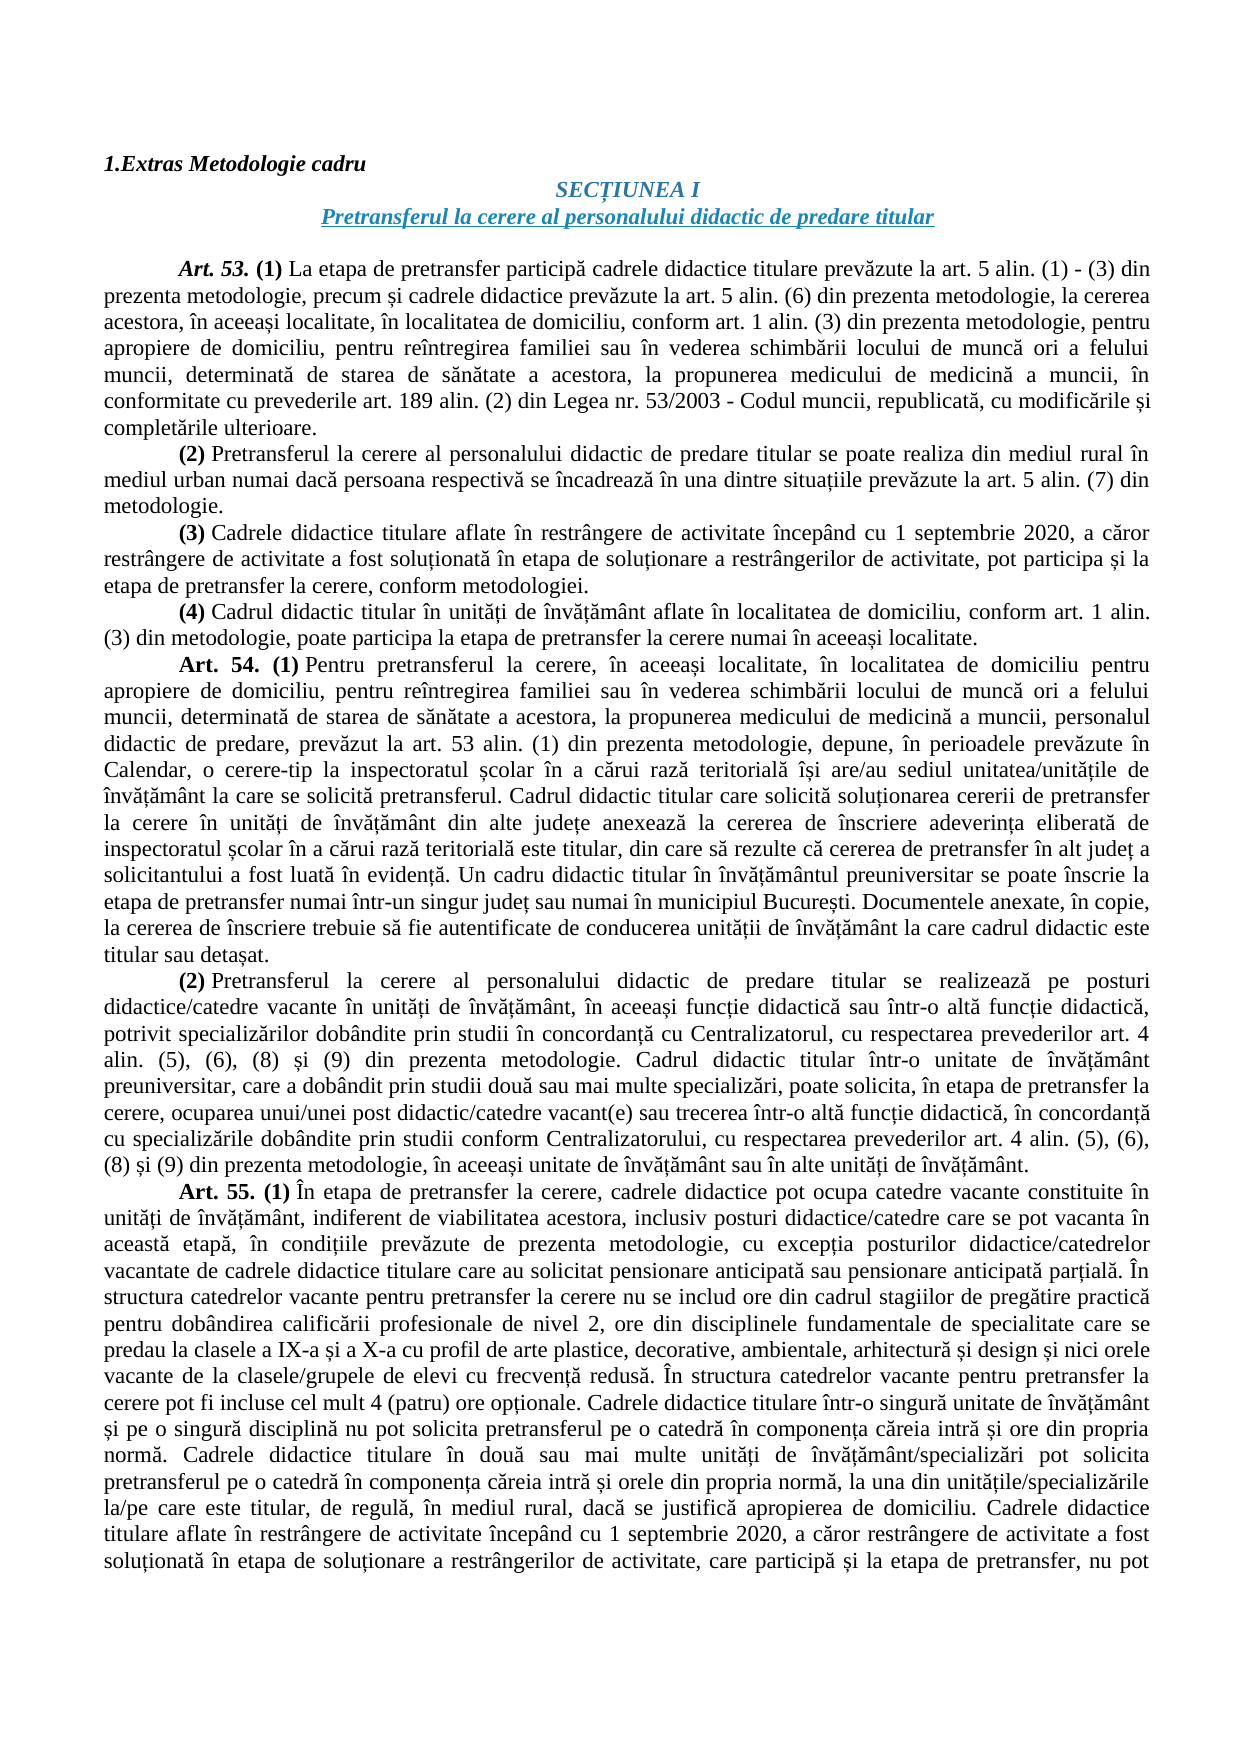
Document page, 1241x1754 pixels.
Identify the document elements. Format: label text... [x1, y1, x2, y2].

text (2) Pretransferul la cerere al personalului didactic de predare titular se poate realiza din mediul rural în mediul urban numai dacă persoana respectivă se încadrează în una dintre situațiile prevăzute la art. 5 alin. (7) din metodologie. [103, 440, 1152, 519]
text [103, 1178, 1152, 1573]
subtitle SECȚIUNEA I [103, 176, 1152, 203]
text (2) Pretransferul la cerere al personalului didactic de predare titular se realizează pe posturi didactice/catedre vacante în unități de învățământ, în aceeași funcție didactică sau într-o altă funcție didactică, potrivit specializărilor dobândite prin studii în concordanță cu Centralizatorul, cu respectarea prevederilor art. 4 alin. (5), (6), (8) și (9) din prezenta metodologie. Cadrul didactic titular într-o unitate de învățământ preuniversitar, care a dobândit prin studii două sau mai multe specializări, poate solicita, în etapa de pretransfer la cerere, ocuparea unui/unei post didactic/catedre vacant(e) sau trecerea într-o altă funcție didactică, în concordanță cu specializările dobândite prin studii conform Centralizatorului, cu respectarea prevederilor art. 4 alin. (5), (6), (8) și (9) din prezenta metodologie, în aceeași unitate de învățământ sau în alte unități de învățământ. [103, 967, 1152, 1178]
text (3) Cadrele didactice titulare aflate în restrângere de activitate începând cu 1 septembrie 2020, a căror restrângere de activitate a fost soluționată în etapa de soluționare a restrângerilor de activitate, pot participa și la etapa de pretransfer la cerere, conform metodologiei. [103, 519, 1152, 598]
text (4) Cadrul didactic titular în unități de învățământ aflate în localitatea de domiciliu, conform art. 1 alin. (3) din metodologie, poate participa la etapa de pretransfer la cerere numai în aceeași localitate. [103, 598, 1152, 651]
text Art. 53. (1) La etapa de pretransfer participă cadrele didactice titulare prevăzute la art. 5 alin. (1) - (3) din prezenta metodologie, precum și cadrele didactice prevăzute la art. 5 alin. (6) din prezenta metodologie, la cererea acestora, în aceeași localitate, în localitatea de domiciliu, conform art. 1 alin. (3) din prezenta metodologie, pentru apropiere de domiciliu, pentru reîntregirea familiei sau în vederea schimbării locului de muncă ori a felului muncii, determinată de starea de sănătate a acestora, la propunerea medicului de medicină a muncii, în conformitate cu prevederile art. 189 alin. (2) din Legea nr. 53/2003 - Codul muncii, republicată, cu modificările și completările ulterioare. [103, 255, 1152, 440]
text 1.Extras Metodologie cadru [103, 150, 1152, 176]
subtitle Pretransferul la cerere al personalului didactic de predare titular [103, 203, 1152, 229]
text Art. 54. (1) Pentru pretransferul la cerere, în aceeași localitate, în localitatea de domiciliu pentru apropiere de domiciliu, pentru reîntregirea familiei sau în vederea schimbării locului de muncă ori a felului muncii, determinată de starea de sănătate a acestora, la propunerea medicului de medicină a muncii, personalul didactic de predare, prevăzut la art. 53 alin. (1) din prezenta metodologie, depune, în perioadele prevăzute în Calendar, o cerere-tip la inspectoratul școlar în a cărui rază teritorială își are/au sediul unitatea/unitățile de învățământ la care se solicită pretransferul. Cadrul didactic titular care solicită soluționarea cererii de pretransfer la cerere în unități de învățământ din alte județe anexează la cererea de înscriere adeverința eliberată de inspectoratul școlar în a cărui rază teritorială este titular, din care să rezulte că cererea de pretransfer în alt județ a solicitantului a fost luată în evidență. Un cadru didactic titular în învățământul preuniversitar se poate înscrie la etapa de pretransfer numai într-un singur județ sau numai în municipiul București. Documentele anexate, în copie, la cererea de înscriere trebuie să fie autentificate de conducerea unității de învățământ la care cadrul didactic este titular sau detașat. [103, 651, 1152, 967]
